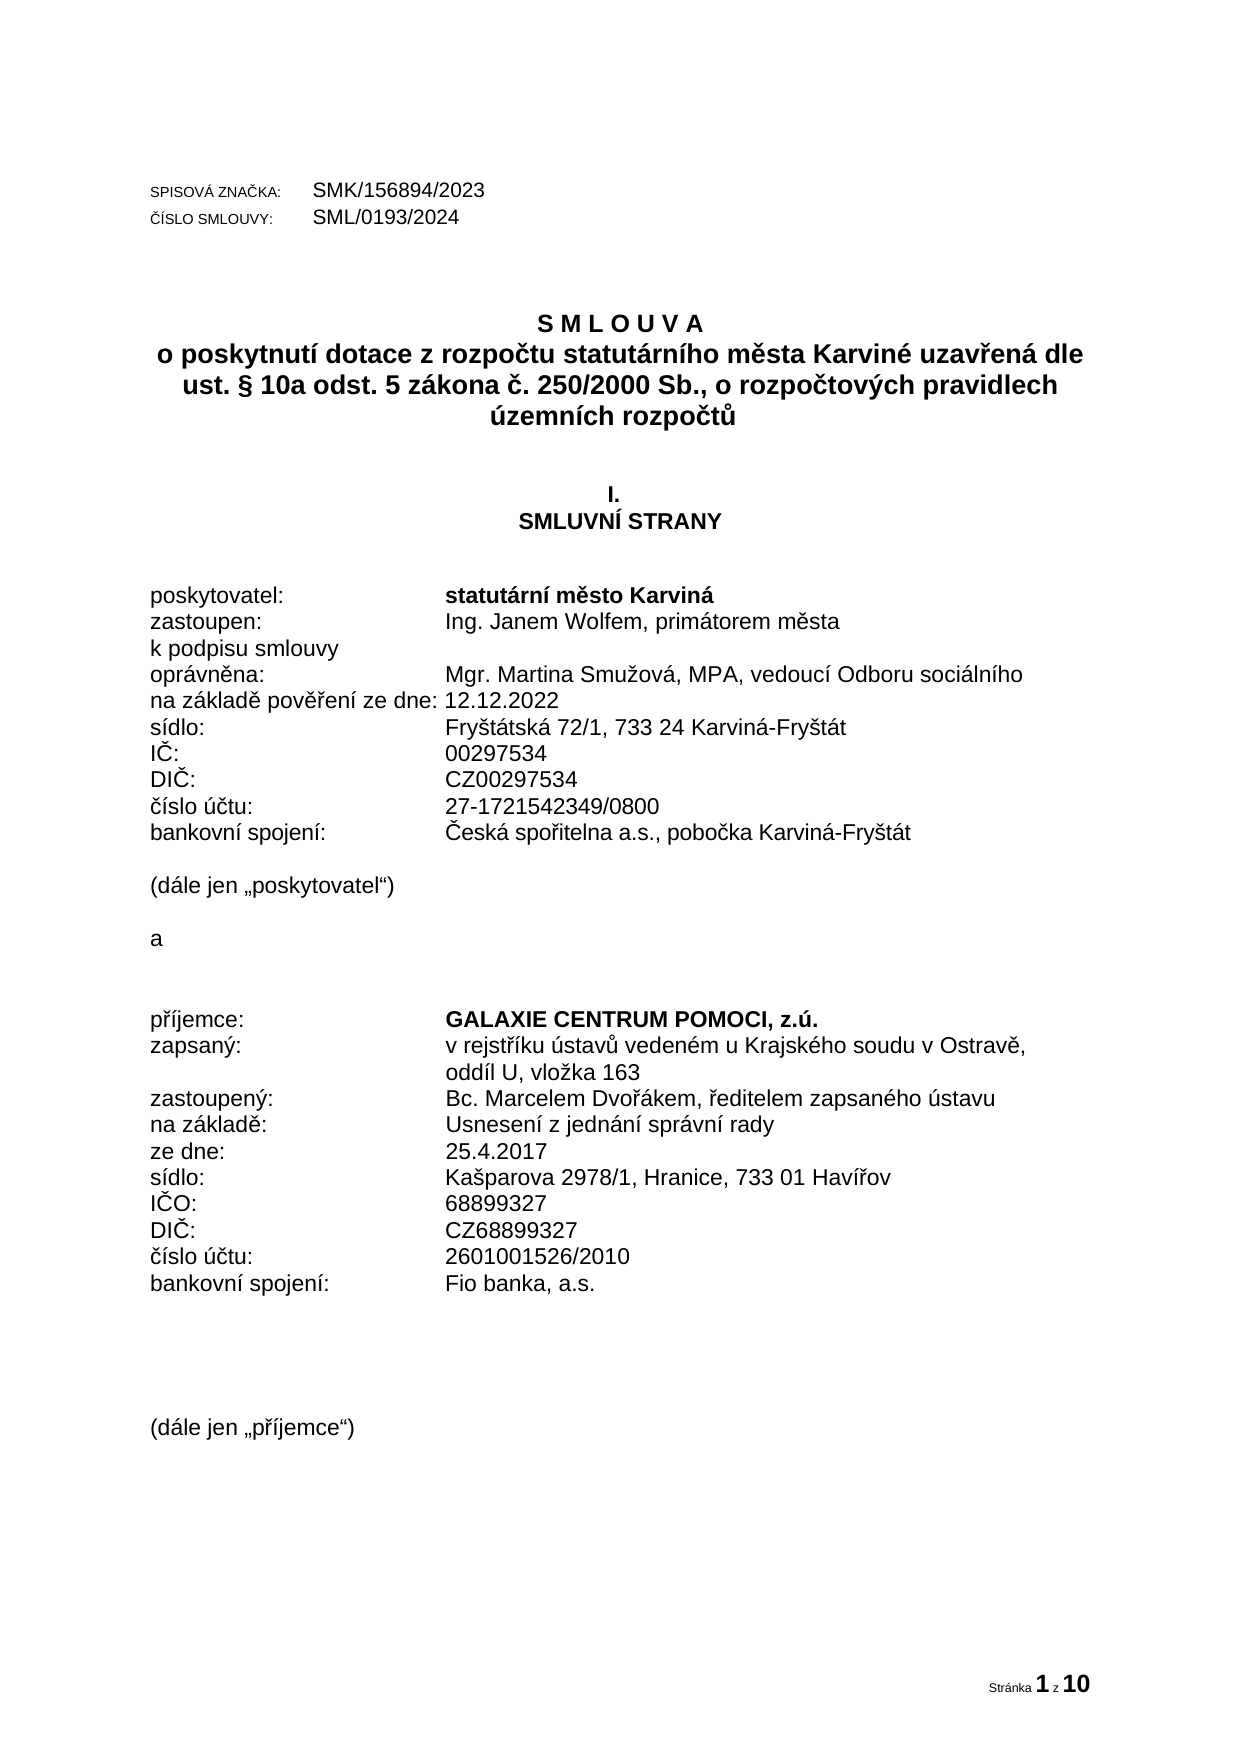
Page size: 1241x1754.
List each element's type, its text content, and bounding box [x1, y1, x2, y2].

text bankovní spojení: Česká spořitelna a.s., pobočka Karviná-Fryštát [150, 819, 1090, 845]
text a [150, 924, 1090, 951]
text na základě pověření ze dne: 12.12.2022 [150, 687, 1090, 714]
text (dále jen „příjemce“) [150, 1414, 1090, 1441]
text DIČ: CZ68899327 číslo účtu: 2601001526/2010 bankovní spojení: Fio banka, a.s. [150, 1217, 1090, 1296]
text příjemce: GALAXIE CENTRUM POMOCI, z.ú. [150, 1006, 1090, 1032]
text zapsaný: v rejstříku ústavů vedeném u Krajského soudu v Ostravě, oddíl U, vložka 163 [150, 1032, 1090, 1085]
text (dále jen „poskytovatel“) [150, 872, 1090, 898]
text SPISOVÁ ZNAČKA: [150, 177, 1090, 201]
text sídlo: Kašparova 2978/1, Hranice, 733 01 Havířov [150, 1164, 1090, 1190]
text na základě: Usnesení z jednání správní rady [150, 1111, 1090, 1138]
text o poskytnutí dotace z rozpočtu statutárního města Karviné uzavřená dle ust. § 10a odst. 5 zákona č. 250/2000 Sb., o rozpočtových pravidlech územních rozpočtů [150, 338, 1090, 432]
text IČ: 00297534 [150, 740, 1090, 766]
text k podpisu smlouvy oprávněna: Mgr. Martina Smužová, MPA, vedoucí Odboru sociálního [150, 634, 1090, 687]
text číslo účtu: 27-1721542349/0800 [150, 793, 1090, 819]
text sídlo: Fryštátská 72/1, 733 24 Karviná-Fryštát [150, 714, 1090, 740]
text zastoupený: Bc. Marcelem Dvořákem, ředitelem zapsaného ústavu [150, 1085, 1090, 1111]
text ze dne: 25.4.2017 [150, 1138, 1090, 1164]
text poskytovatel: statutární město Karviná [150, 582, 1090, 608]
text ČÍSLO SMLOUVY: [150, 205, 1090, 229]
text DIČ: CZ00297534 [150, 766, 1090, 793]
text S M L O U V A [150, 309, 1090, 338]
text SMLUVNÍ STRANY [150, 508, 1090, 534]
text zastoupen: Ing. Janem Wolfem, primátorem města [150, 608, 1090, 634]
text IČO: 68899327 [150, 1190, 1090, 1217]
